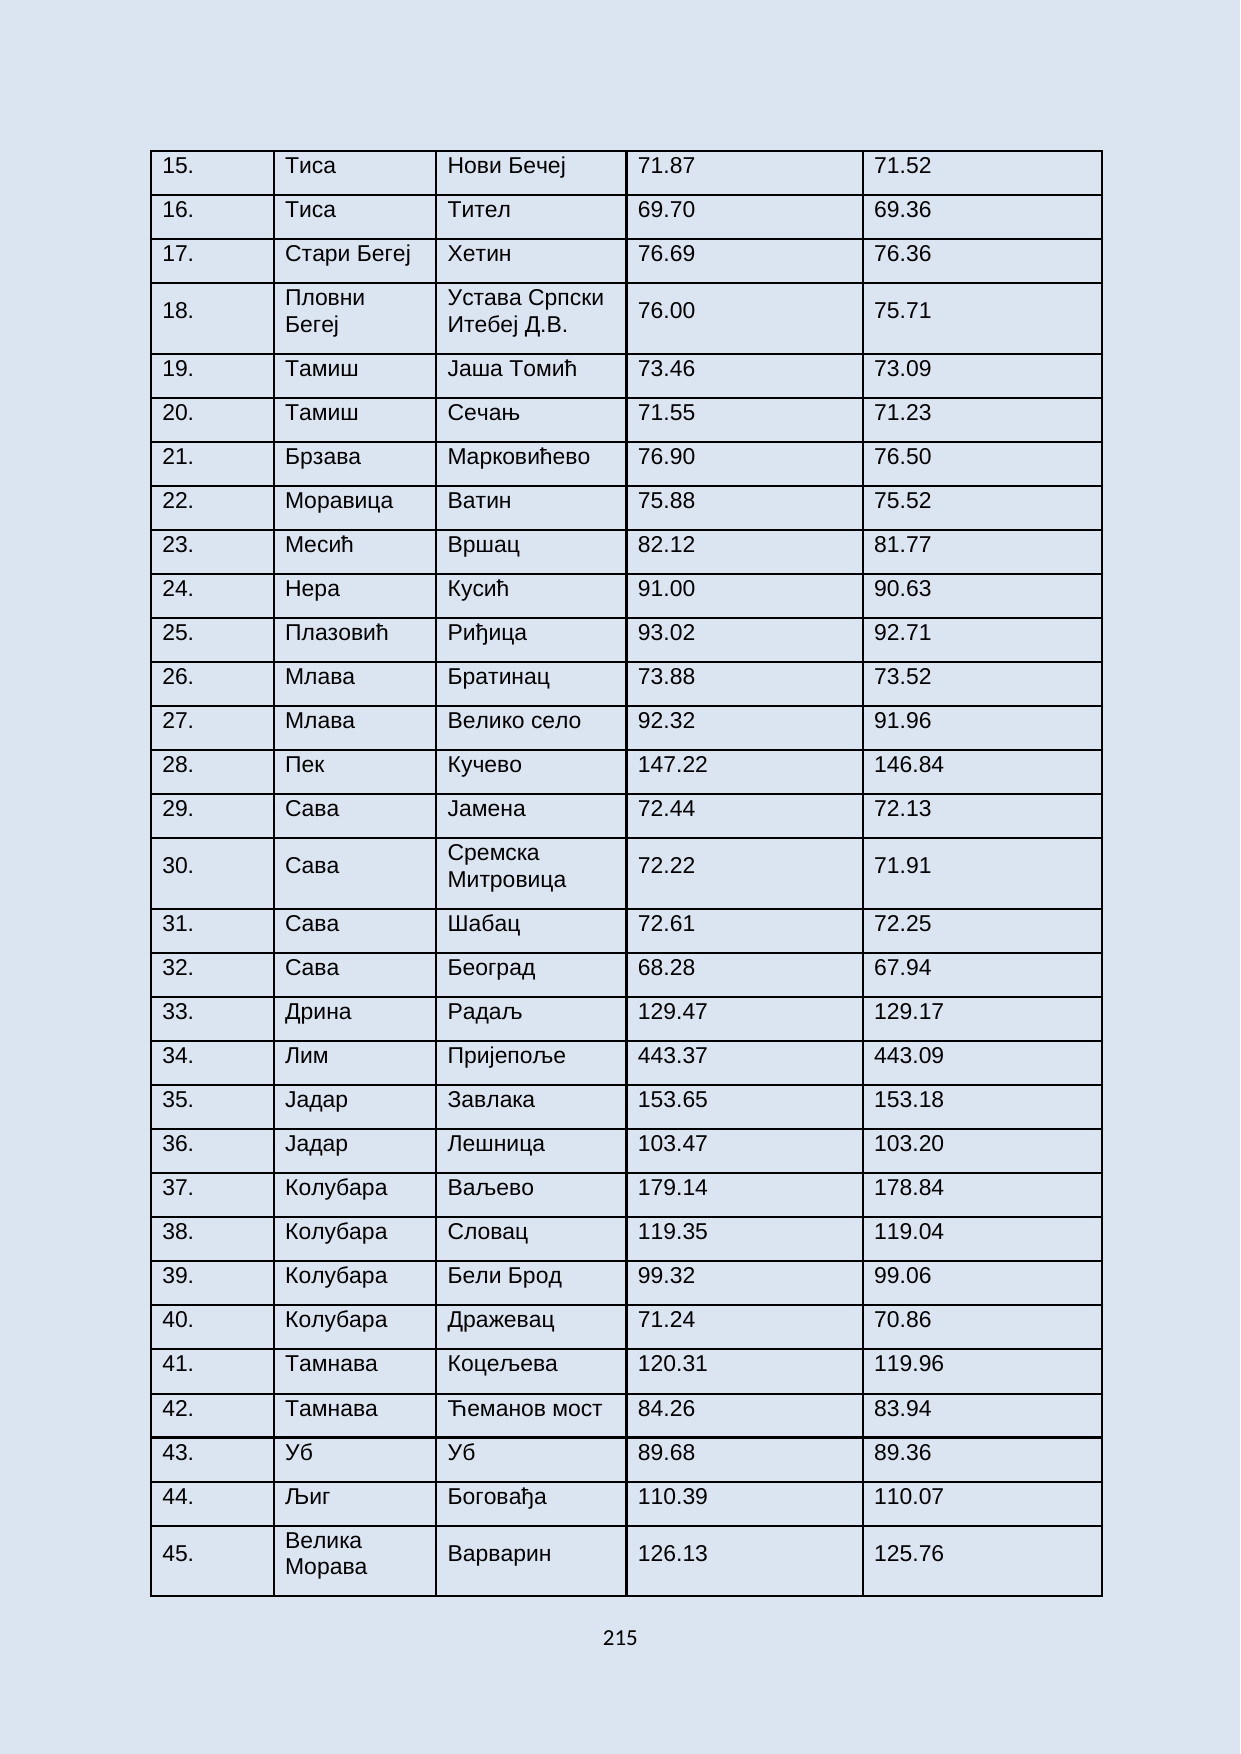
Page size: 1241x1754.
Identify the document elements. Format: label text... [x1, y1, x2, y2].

table_cell Јамена [437, 795, 625, 837]
table_cell Тител [437, 196, 625, 238]
table_cell Колубара [275, 1306, 435, 1348]
table_cell Нера [275, 575, 435, 617]
table_cell Вршац [437, 531, 625, 573]
table_cell Словац [437, 1218, 625, 1260]
table_cell Млава [275, 663, 435, 705]
table_cell Тиса [275, 152, 435, 194]
table_cell 91.96 [864, 707, 1101, 749]
table_cell Сава [275, 954, 435, 996]
table_cell 71.91 [864, 839, 1101, 908]
table_cell 23. [152, 531, 273, 573]
table_cell 32. [152, 954, 273, 996]
table_cell Сремска Митровица [437, 839, 625, 908]
table_cell 44. [152, 1483, 273, 1524]
table_cell Плазовић [275, 619, 435, 661]
table_cell 73.52 [864, 663, 1101, 705]
table_cell 69.36 [864, 196, 1101, 238]
table_cell 73.88 [628, 663, 862, 705]
table_cell 178.84 [864, 1174, 1101, 1216]
table_cell 92.71 [864, 619, 1101, 661]
table_cell 72.22 [628, 839, 862, 908]
table_cell 17. [152, 240, 273, 282]
table_cell Тамиш [275, 399, 435, 441]
table_cell Стари Бегеј [275, 240, 435, 282]
table_cell 99.32 [628, 1262, 862, 1304]
table_cell 81.77 [864, 531, 1101, 573]
table_cell 90.63 [864, 575, 1101, 617]
table_cell 125.76 [864, 1527, 1101, 1595]
table_cell 71.23 [864, 399, 1101, 441]
table_cell 75.52 [864, 487, 1101, 529]
table_cell 40. [152, 1306, 273, 1348]
table_cell Тамнава [275, 1395, 435, 1436]
table_cell 33. [152, 998, 273, 1040]
table_cell 103.47 [628, 1130, 862, 1172]
table_cell 37. [152, 1174, 273, 1216]
table_cell 29. [152, 795, 273, 837]
table_cell Коцељева [437, 1350, 625, 1392]
table_cell Сава [275, 839, 435, 908]
table_cell 71.52 [864, 152, 1101, 194]
table_cell Уб [275, 1439, 435, 1481]
table_cell 73.46 [628, 355, 862, 397]
table_cell 72.25 [864, 910, 1101, 952]
table_cell Сечањ [437, 399, 625, 441]
table_cell 71.24 [628, 1306, 862, 1348]
table_cell 69.70 [628, 196, 862, 238]
table_cell Ћеманов мост [437, 1395, 625, 1436]
table_cell Колубара [275, 1262, 435, 1304]
table_cell Љиг [275, 1483, 435, 1524]
table_cell 443.09 [864, 1042, 1101, 1084]
table_cell Риђица [437, 619, 625, 661]
table_cell Јадар [275, 1130, 435, 1172]
table_cell 110.07 [864, 1483, 1101, 1524]
table_cell Братинац [437, 663, 625, 705]
table_cell 38. [152, 1218, 273, 1260]
table_cell Ватин [437, 487, 625, 529]
table_cell 22. [152, 487, 273, 529]
table_cell Пријепоље [437, 1042, 625, 1084]
table_cell 75.71 [864, 284, 1101, 353]
table_cell 72.13 [864, 795, 1101, 837]
table_cell Варварин [437, 1527, 625, 1595]
table_cell 28. [152, 751, 273, 793]
table_cell 31. [152, 910, 273, 952]
table_cell 18. [152, 284, 273, 353]
table_cell 92.32 [628, 707, 862, 749]
table_cell 110.39 [628, 1483, 862, 1524]
table_cell 89.68 [628, 1439, 862, 1481]
table_cell Дражевац [437, 1306, 625, 1348]
table_cell Завлака [437, 1086, 625, 1128]
table_cell 68.28 [628, 954, 862, 996]
table_cell 89.36 [864, 1439, 1101, 1481]
table_cell Нови Бечеј [437, 152, 625, 194]
table_cell 24. [152, 575, 273, 617]
table_cell Јаша Томић [437, 355, 625, 397]
table_cell 99.06 [864, 1262, 1101, 1304]
table_cell Радаљ [437, 998, 625, 1040]
table_cell 27. [152, 707, 273, 749]
table_cell 26. [152, 663, 273, 705]
table_cell 153.18 [864, 1086, 1101, 1128]
table_cell Бели Брод [437, 1262, 625, 1304]
table_cell Ваљево [437, 1174, 625, 1216]
table_cell 84.26 [628, 1395, 862, 1436]
table_cell 72.61 [628, 910, 862, 952]
table_cell 25. [152, 619, 273, 661]
table_cell Месић [275, 531, 435, 573]
table_cell 20. [152, 399, 273, 441]
table_cell Велика Морава [275, 1527, 435, 1595]
table_cell 76.50 [864, 443, 1101, 485]
table_cell Марковићево [437, 443, 625, 485]
table_cell 35. [152, 1086, 273, 1128]
table_cell Лим [275, 1042, 435, 1084]
table_cell Београд [437, 954, 625, 996]
table_cell Брзава [275, 443, 435, 485]
table_cell 16. [152, 196, 273, 238]
table_cell 119.35 [628, 1218, 862, 1260]
table_cell Млава [275, 707, 435, 749]
table_cell Тамиш [275, 355, 435, 397]
table_cell Колубара [275, 1218, 435, 1260]
table_cell 146.84 [864, 751, 1101, 793]
table_cell 19. [152, 355, 273, 397]
table_cell 129.17 [864, 998, 1101, 1040]
table_cell 42. [152, 1395, 273, 1436]
table_cell 70.86 [864, 1306, 1101, 1348]
table_cell 179.14 [628, 1174, 862, 1216]
table_cell Пловни Бегеј [275, 284, 435, 353]
table_cell 76.90 [628, 443, 862, 485]
table_cell Боговађа [437, 1483, 625, 1524]
table_cell 103.20 [864, 1130, 1101, 1172]
table_cell Уб [437, 1439, 625, 1481]
table_cell 91.00 [628, 575, 862, 617]
table_cell 93.02 [628, 619, 862, 661]
table_cell 119.04 [864, 1218, 1101, 1260]
table_cell 443.37 [628, 1042, 862, 1084]
table_cell 129.47 [628, 998, 862, 1040]
table_cell 147.22 [628, 751, 862, 793]
table_cell 30. [152, 839, 273, 908]
table_cell Кусић [437, 575, 625, 617]
table_cell Моравица [275, 487, 435, 529]
table_cell 73.09 [864, 355, 1101, 397]
table_cell 67.94 [864, 954, 1101, 996]
table_cell Сава [275, 910, 435, 952]
table_cell 76.36 [864, 240, 1101, 282]
table_cell 76.69 [628, 240, 862, 282]
table_cell Јадар [275, 1086, 435, 1128]
table_cell 153.65 [628, 1086, 862, 1128]
table_cell 75.88 [628, 487, 862, 529]
table_cell Велико село [437, 707, 625, 749]
table_cell 76.00 [628, 284, 862, 353]
table_cell 21. [152, 443, 273, 485]
table_cell 41. [152, 1350, 273, 1392]
table_cell Тамнава [275, 1350, 435, 1392]
table_cell 126.13 [628, 1527, 862, 1595]
table_cell 71.55 [628, 399, 862, 441]
table_cell Кучево [437, 751, 625, 793]
table_cell 45. [152, 1527, 273, 1595]
table_cell 119.96 [864, 1350, 1101, 1392]
table_cell Пек [275, 751, 435, 793]
table_cell 72.44 [628, 795, 862, 837]
table_cell Хетин [437, 240, 625, 282]
table_cell Шабац [437, 910, 625, 952]
table_cell 82.12 [628, 531, 862, 573]
table_cell Дрина [275, 998, 435, 1040]
table_cell Тиса [275, 196, 435, 238]
table_cell 36. [152, 1130, 273, 1172]
table_cell Колубара [275, 1174, 435, 1216]
table_cell Сава [275, 795, 435, 837]
table_cell 15. [152, 152, 273, 194]
table_cell 34. [152, 1042, 273, 1084]
table_cell Лешница [437, 1130, 625, 1172]
table_cell 83.94 [864, 1395, 1101, 1436]
table_cell 120.31 [628, 1350, 862, 1392]
table_cell 43. [152, 1439, 273, 1481]
table_cell Устава Српски Итебеј Д.В. [437, 284, 625, 353]
table_cell 39. [152, 1262, 273, 1304]
table_cell 71.87 [628, 152, 862, 194]
